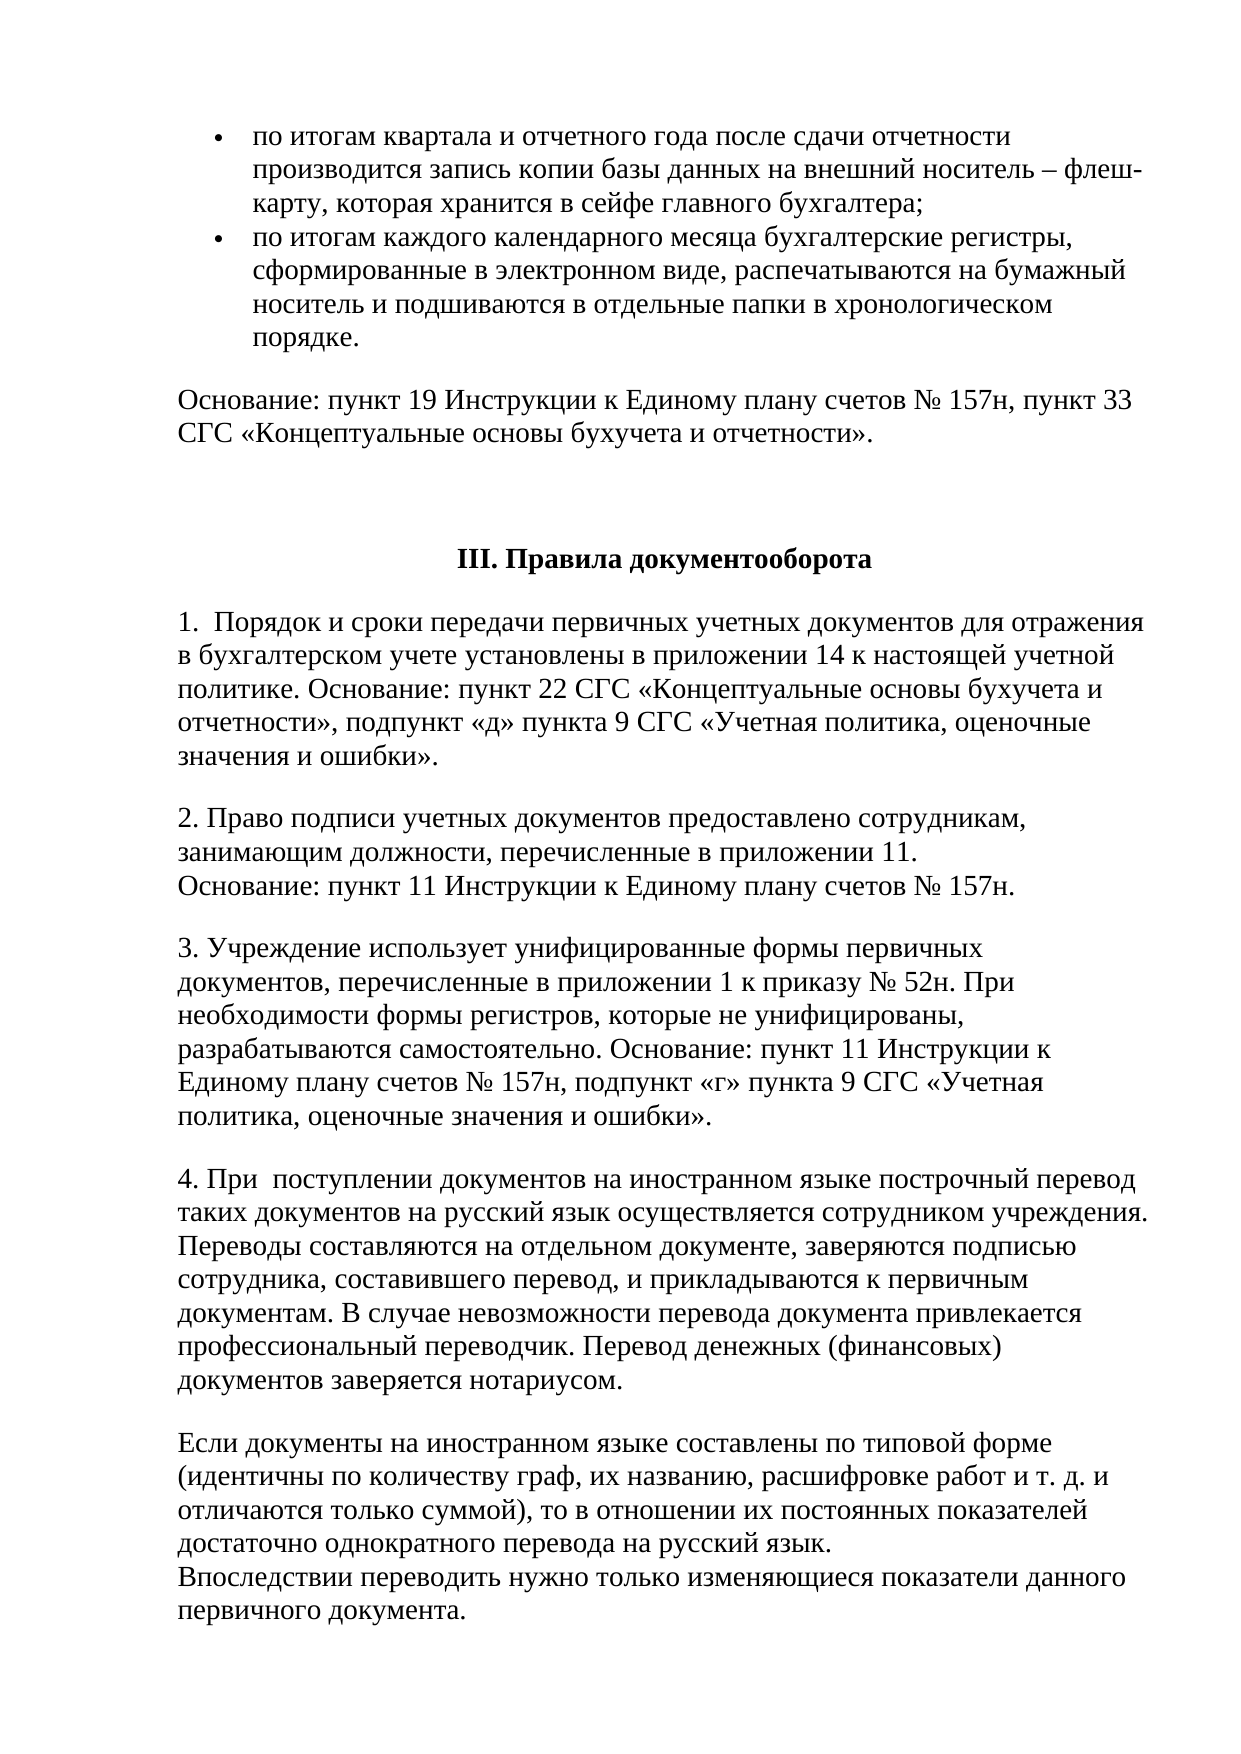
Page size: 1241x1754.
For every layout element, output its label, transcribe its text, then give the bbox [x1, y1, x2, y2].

list по итогам каждого календарного месяца бухгалтерские регистры, сформированные в электронном виде, распечатываются на бумажный носитель и подшиваются в отдельные папки в хронологическом порядке. [215, 219, 1152, 353]
text 1. Порядок и сроки передачи первичных учетных документов для отражения в бухгалтерском учете установлены в приложении 14 к настоящей учетной политике. Основание: пункт 22 СГС «Концептуальные основы бухучета и отчетности», подпункт «д» пункта 9 СГС «Учетная политика, оценочные значения и ошибки». [177, 604, 1152, 771]
text 4. При поступлении документов на иностранном языке построчный перевод таких документов на русский язык осуществляется сотрудником учреждения. Переводы составляются на отдельном документе, заверяются подписью сотрудника, составившего перевод, и прикладываются к первичным документам. В случае невозможности перевода документа привлекается профессиональный переводчик. Перевод денежных (финансовых) документов заверяется нотариусом. [177, 1161, 1152, 1396]
text Если документы на иностранном языке составлены по типовой форме (идентичны по количеству граф, их названию, расшифровке работ и т. д. и отличаются только суммой), то в отношении их постоянных показателей достаточно однократного перевода на русский язык. Впоследствии переводить нужно только изменяющиеся показатели данного первичного документа. [177, 1425, 1152, 1626]
text 3. Учреждение использует унифицированные формы первичных документов, перечисленные в приложении 1 к приказу № 52н. При необходимости формы регистров, которые не унифицированы, разрабатываются самостоятельно. Основание: пункт 11 Инструкции к Единому плану счетов № 157н, подпункт «г» пункта 9 СГС «Учетная политика, оценочные значения и ошибки». [177, 930, 1152, 1132]
text 2. Право подписи учетных документов предоставлено сотрудникам, занимающим должности, перечисленные в приложении 11. Основание: пункт 11 Инструкции к Единому плану счетов № 157н. [177, 801, 1152, 901]
list по итогам квартала и отчетного года после сдачи отчетности производится запись копии базы данных на внешний носитель – флеш-карту, которая хранится в сейфе главного бухгалтера; [215, 118, 1152, 219]
text Основание: пункт 19 Инструкции к Единому плану счетов № 157н, пункт 33 СГС «Концептуальные основы бухучета и отчетности». [177, 382, 1152, 449]
text III. Правила документооборота [177, 541, 1152, 574]
